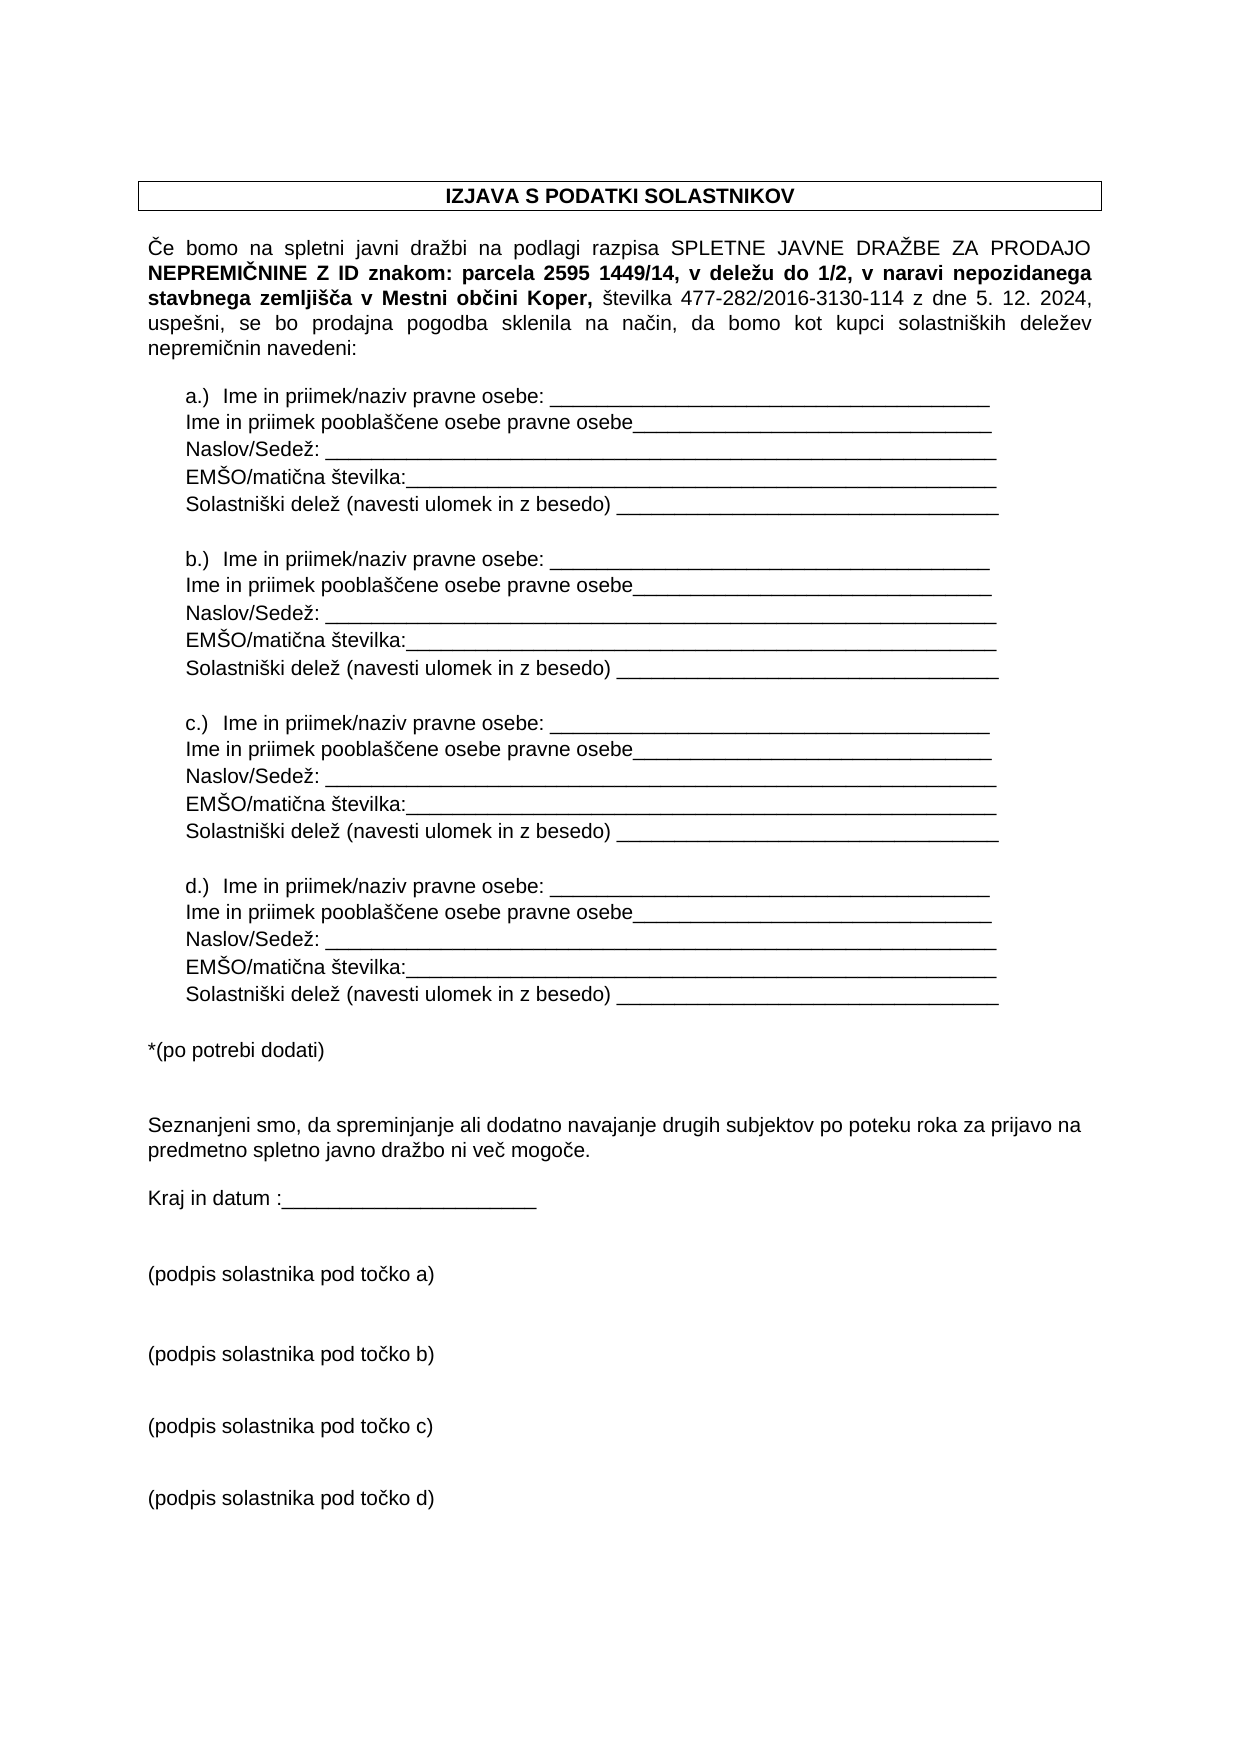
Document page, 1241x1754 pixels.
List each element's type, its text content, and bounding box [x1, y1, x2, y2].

text (podpis solastnika pod točko d) [148, 1486, 1093, 1510]
list Ime in priimek/naziv pravne osebe: ______________________________________ [185, 384, 1093, 408]
list EMŠO/matična številka:___________________________________________________ [185, 955, 1093, 979]
list Solastniški delež (navesti ulomek in z besedo) _________________________________ [185, 982, 1093, 1006]
list Ime in priimek pooblaščene osebe pravne osebe_______________________________ [185, 736, 1093, 760]
list Ime in priimek/naziv pravne osebe: ______________________________________ [185, 547, 1093, 571]
list Solastniški delež (navesti ulomek in z besedo) _________________________________ [185, 492, 1093, 516]
list Ime in priimek pooblaščene osebe pravne osebe_______________________________ [185, 410, 1093, 434]
list EMŠO/matična številka:___________________________________________________ [185, 465, 1093, 489]
list Naslov/Sedež: __________________________________________________________ [185, 764, 1093, 788]
list EMŠO/matična številka:___________________________________________________ [185, 791, 1093, 815]
list Ime in priimek/naziv pravne osebe: ______________________________________ [185, 711, 1093, 734]
text (podpis solastnika pod točko b) [148, 1342, 1093, 1366]
list EMŠO/matična številka:___________________________________________________ [185, 628, 1093, 652]
list Ime in priimek/naziv pravne osebe: ______________________________________ [185, 874, 1093, 898]
text IZJAVA S PODATKI SOLASTNIKOV [139, 182, 1101, 210]
text Kraj in datum :______________________ [148, 1186, 1093, 1210]
list Solastniški delež (navesti ulomek in z besedo) _________________________________ [185, 819, 1093, 843]
list Naslov/Sedež: __________________________________________________________ [185, 437, 1093, 461]
text (podpis solastnika pod točko a) [148, 1262, 1093, 1286]
list Solastniški delež (navesti ulomek in z besedo) _________________________________ [185, 656, 1093, 679]
list Naslov/Sedež: __________________________________________________________ [185, 927, 1093, 951]
list Naslov/Sedež: __________________________________________________________ [185, 601, 1093, 624]
text (podpis solastnika pod točko c) [148, 1414, 1093, 1438]
text Če bomo na spletni javni dražbi na podlagi razpisa SPLETNE JAVNE DRAŽBE ZA PRODAJO NEPREMIČNINE Z ID znakom: parcela 2595 1449/14, v deležu do 1/2, v naravi nepozidanega stavbnega zemljišča v Mestni občini Koper, številka 477-282/2016-3130-114 z dne 5. 12. 2024, uspešni, se bo prodajna pogodba sklenila na način, da bomo kot kupci solastniških deležev nepremičnin navedeni: [148, 235, 1093, 360]
text Seznanjeni smo, da spreminjanje ali dodatno navajanje drugih subjektov po poteku roka za prijavo na predmetno spletno javno dražbo ni več mogoče. [148, 1112, 1093, 1162]
text *(po potrebi dodati) [148, 1037, 1093, 1062]
list Ime in priimek pooblaščene osebe pravne osebe_______________________________ [185, 573, 1093, 597]
list Ime in priimek pooblaščene osebe pravne osebe_______________________________ [185, 900, 1093, 924]
